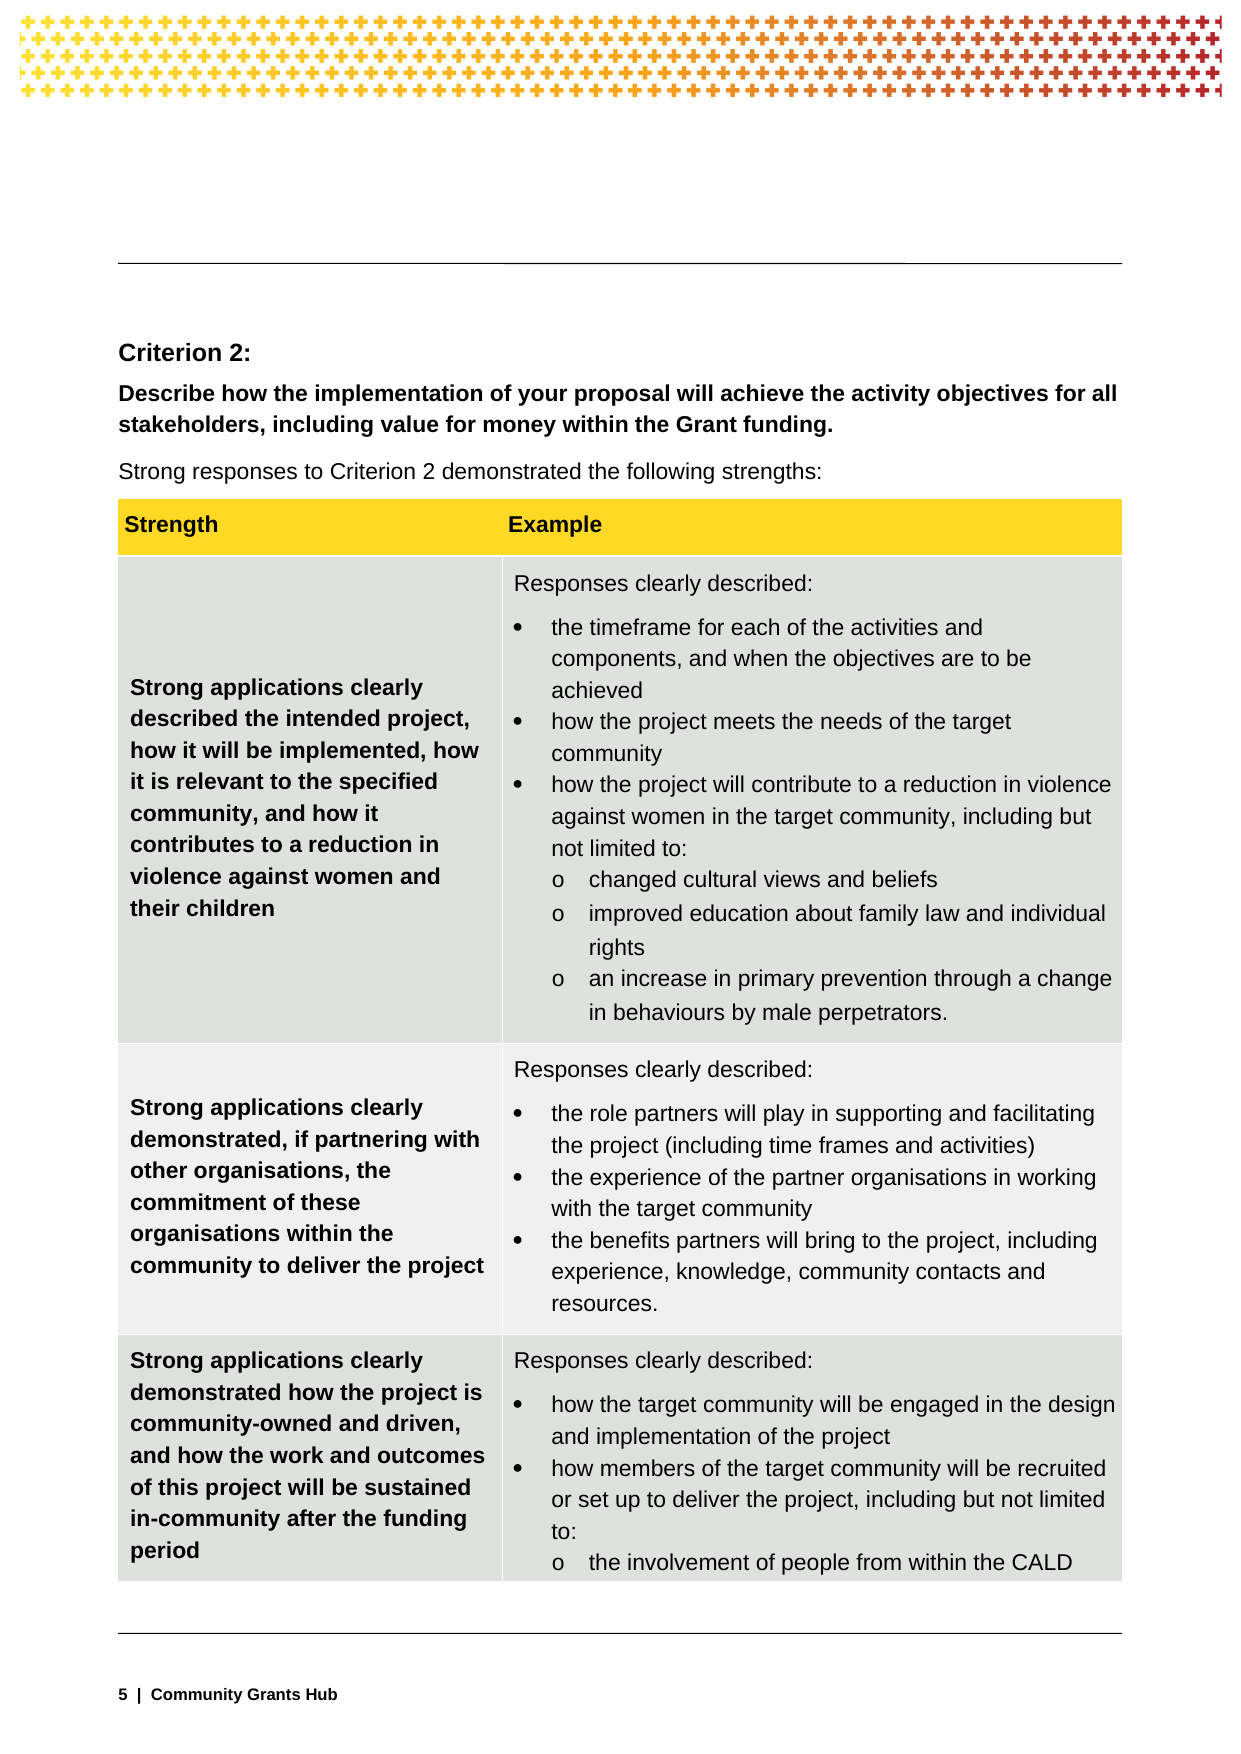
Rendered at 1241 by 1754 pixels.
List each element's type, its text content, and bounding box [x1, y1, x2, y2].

table_cell Strong applications clearly described the intended project, how it will be implemented, how it is relevant to the specified community, and how it contributes to a reduction in violence against women and their children [118, 557, 502, 1043]
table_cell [503, 1335, 1122, 1581]
text Describe how the implementation of your proposal will achieve the activity objectives for all stakeholders, including value for money within the Grant funding. [118, 379, 1122, 437]
picture [0, 0, 1241, 107]
table_cell Strong applications clearly demonstrated, if partnering with other organisations, the commitment of these organisations within the community to deliver the project [118, 1044, 502, 1334]
table_header Example [502, 499, 1122, 555]
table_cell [118, 1335, 502, 1581]
text Strong responses to Criterion 2 demonstrated the following strengths: [118, 455, 1122, 484]
subtitle Criterion 2: [118, 337, 1122, 367]
table_cell Responses clearly described: the timeframe for each of the activities and components, and when the objectives are to be achieved how the project meets the needs of the target community how the project will contribute to a reduction in violence against women in the target community, including but not limited to: changed cultural views and beliefs improved education about family law and individual rights an increase in primary prevention through a change in behaviours by male perpetrators. [503, 557, 1122, 1043]
table_cell Responses clearly described: the role partners will play in supporting and facilitating the project (including time frames and activities) the experience of the partner organisations in working with the target community the benefits partners will bring to the project, including experience, knowledge, community contacts and resources. [503, 1044, 1122, 1334]
table_header Strength [118, 499, 502, 555]
